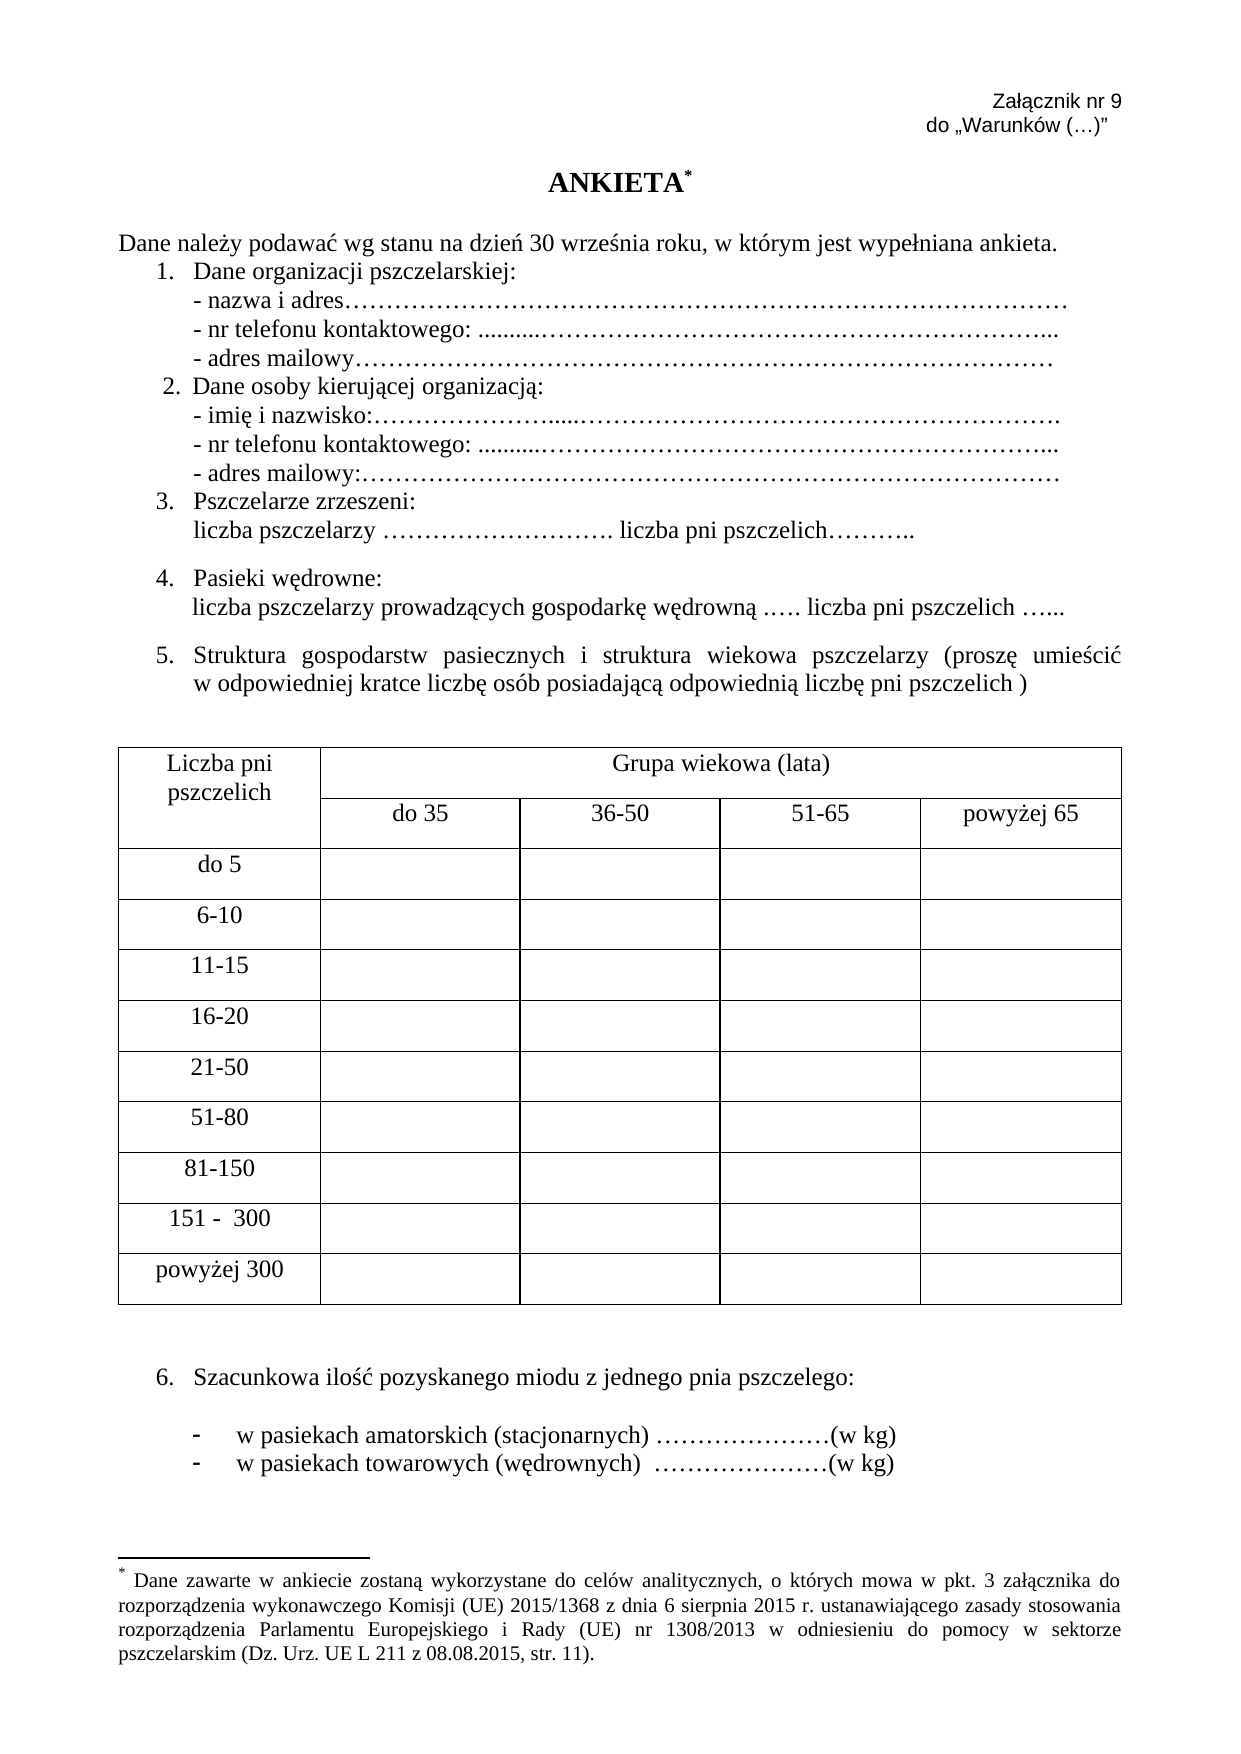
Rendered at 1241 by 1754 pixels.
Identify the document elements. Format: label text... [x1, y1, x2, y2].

table_cell [521, 1204, 719, 1253]
list - imię i nazwisko:………………….....…………………………………………………. [193, 400, 1122, 429]
table_cell [721, 849, 920, 899]
table_cell 51-80 [119, 1102, 320, 1152]
list - adres mailowy:………………………………………………………………………… [193, 458, 1122, 486]
list - nazwa i adres…………………………………………………………………………… [193, 285, 1122, 314]
table_cell 16-20 [119, 1001, 320, 1051]
list Pasieki wędrowne: [156, 563, 1122, 592]
table_cell [521, 849, 719, 899]
table_cell 36-50 [521, 799, 719, 848]
table_cell [321, 1204, 519, 1253]
table_cell 81-150 [119, 1153, 320, 1202]
table_cell do 5 [119, 849, 320, 899]
table_cell [721, 1052, 920, 1101]
table_cell [521, 1254, 719, 1304]
text Załącznik nr 9 [118, 89, 1122, 113]
table_cell [521, 950, 719, 1000]
table_cell [721, 950, 920, 1000]
table_cell [721, 1102, 920, 1152]
text ANKIETA [118, 165, 1122, 199]
table_cell [321, 1052, 519, 1101]
table_cell [321, 1153, 519, 1202]
table_cell [521, 1052, 719, 1101]
table_cell [921, 1001, 1121, 1051]
table_cell [521, 1153, 719, 1202]
table_cell [921, 950, 1121, 1000]
table_cell 6-10 [119, 900, 320, 949]
table_cell [321, 1102, 519, 1152]
list Pszczelarze zrzeszeni: [156, 486, 1122, 515]
table_cell [721, 1204, 920, 1253]
table_cell [921, 1153, 1121, 1202]
list w pasiekach amatorskich (stacjonarnych) …………………(w kg) [192, 1420, 1122, 1448]
list - adres mailowy………………………………………………………………………… [193, 343, 1122, 371]
list liczba pszczelarzy ………………………. liczba pni pszczelich……….. [193, 515, 1122, 544]
table_cell do 35 [321, 799, 519, 848]
table_cell [921, 900, 1121, 949]
table_cell [721, 1254, 920, 1304]
table_cell 11-15 [119, 950, 320, 1000]
table_cell 51-65 [721, 799, 920, 848]
table_cell [521, 1102, 719, 1152]
table_cell [321, 1001, 519, 1051]
table_cell powyżej 300 [119, 1254, 320, 1304]
table_header Grupa wiekowa (lata) [321, 748, 1121, 797]
list Struktura gospodarstw pasiecznych i struktura wiekowa pszczelarzy (proszę umieścić w odpowiedniej kratce liczbę osób posiadającą odpowiednią liczbę pni pszczelich ) [156, 640, 1122, 697]
table_cell [721, 900, 920, 949]
table_cell [321, 900, 519, 949]
list - nr telefonu kontaktowego: ..........……………………………………………………... [193, 429, 1122, 458]
table_cell [521, 900, 719, 949]
table_cell [921, 1102, 1121, 1152]
table_cell [321, 849, 519, 899]
table_cell [521, 1001, 719, 1051]
table_cell [321, 1254, 519, 1304]
list - nr telefonu kontaktowego: ..........……………………………………………………... [193, 314, 1122, 343]
table_cell [921, 1052, 1121, 1101]
table_cell powyżej 65 [921, 799, 1121, 848]
table_cell [721, 1001, 920, 1051]
table_header Liczba pni pszczelich [119, 748, 320, 848]
list Dane organizacji pszczelarskiej: [156, 256, 1122, 285]
table_cell 21-50 [119, 1052, 320, 1101]
table_cell [921, 1254, 1121, 1304]
list w pasiekach towarowych (wędrownych) …………………(w kg) [192, 1448, 1122, 1477]
text do „Warunków (…)” [118, 113, 1122, 137]
table_cell [921, 1204, 1121, 1253]
table_cell [321, 950, 519, 1000]
table_cell [921, 849, 1121, 899]
text Dane należy podawać wg stanu na dzień 30 września roku, w którym jest wypełniana ankieta. [118, 228, 1122, 256]
table_cell 151 - 300 [119, 1204, 320, 1253]
list Szacunkowa ilość pozyskanego miodu z jednego pnia pszczelego: [156, 1362, 1122, 1391]
list liczba pszczelarzy prowadzących gospodarkę wędrowną .…. liczba pni pszczelich …... [156, 592, 1122, 621]
table_cell [721, 1153, 920, 1202]
list Dane osoby kierującej organizacją: [162, 371, 1122, 400]
